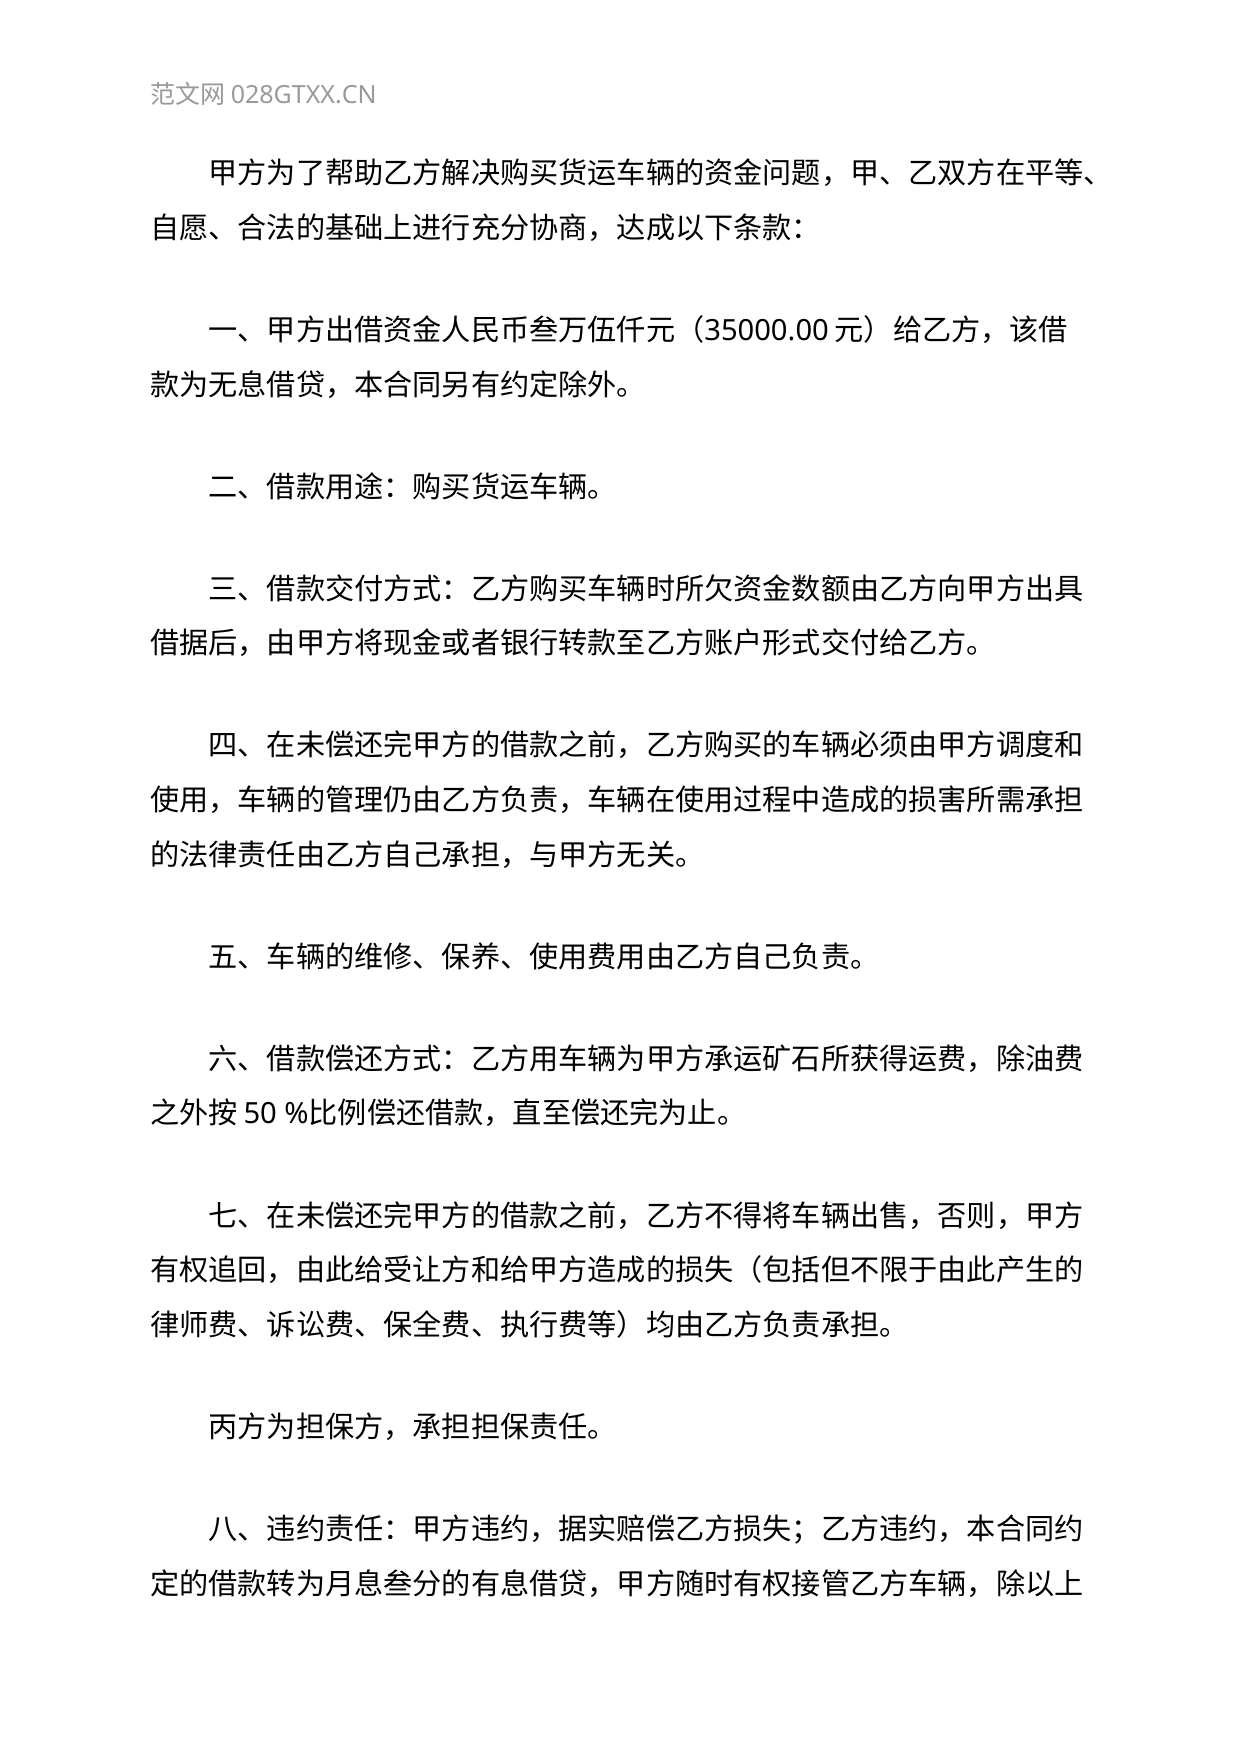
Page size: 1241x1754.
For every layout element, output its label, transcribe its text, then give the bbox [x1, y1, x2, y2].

text 四、在未偿还完甲方的借款之前，乙方购买的车辆必须由甲方调度和使用，车辆的管理仍由乙方负责，车辆在使用过程中造成的损害所需承担的法律责任由乙方自己承担，与甲方无关。 [150, 722, 1090, 874]
text 甲方为了帮助乙方解决购买货运车辆的资金问题，甲、乙双方在平等、自愿、合法的基础上进行充分协商，达成以下条款： [150, 150, 1090, 247]
text 二、借款用途：购买货运车辆。 [150, 463, 1090, 506]
text 丙方为担保方，承担担保责任。 [150, 1404, 1090, 1446]
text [150, 1505, 1090, 1603]
text 七、在未偿还完甲方的借款之前，乙方不得将车辆出售，否则，甲方有权追回，由此给受让方和给甲方造成的损失（包括但不限于由此产生的律师费、诉讼费、保全费、执行费等）均由乙方负责承担。 [150, 1192, 1090, 1344]
text 一、甲方出借资金人民币叁万伍仟元（35000.00元）给乙方，该借款为无息借贷，本合同另有约定除外。 [150, 307, 1090, 404]
text 六、借款偿还方式：乙方用车辆为甲方承运矿石所获得运费，除油费之外按50 %比例偿还借款，直至偿还完为止。 [150, 1035, 1090, 1132]
text 三、借款交付方式：乙方购买车辆时所欠资金数额由乙方向甲方出具借据后，由甲方将现金或者银行转款至乙方账户形式交付给乙方。 [150, 565, 1090, 662]
text 五、车辆的维修、保养、使用费用由乙方自己负责。 [150, 933, 1090, 976]
